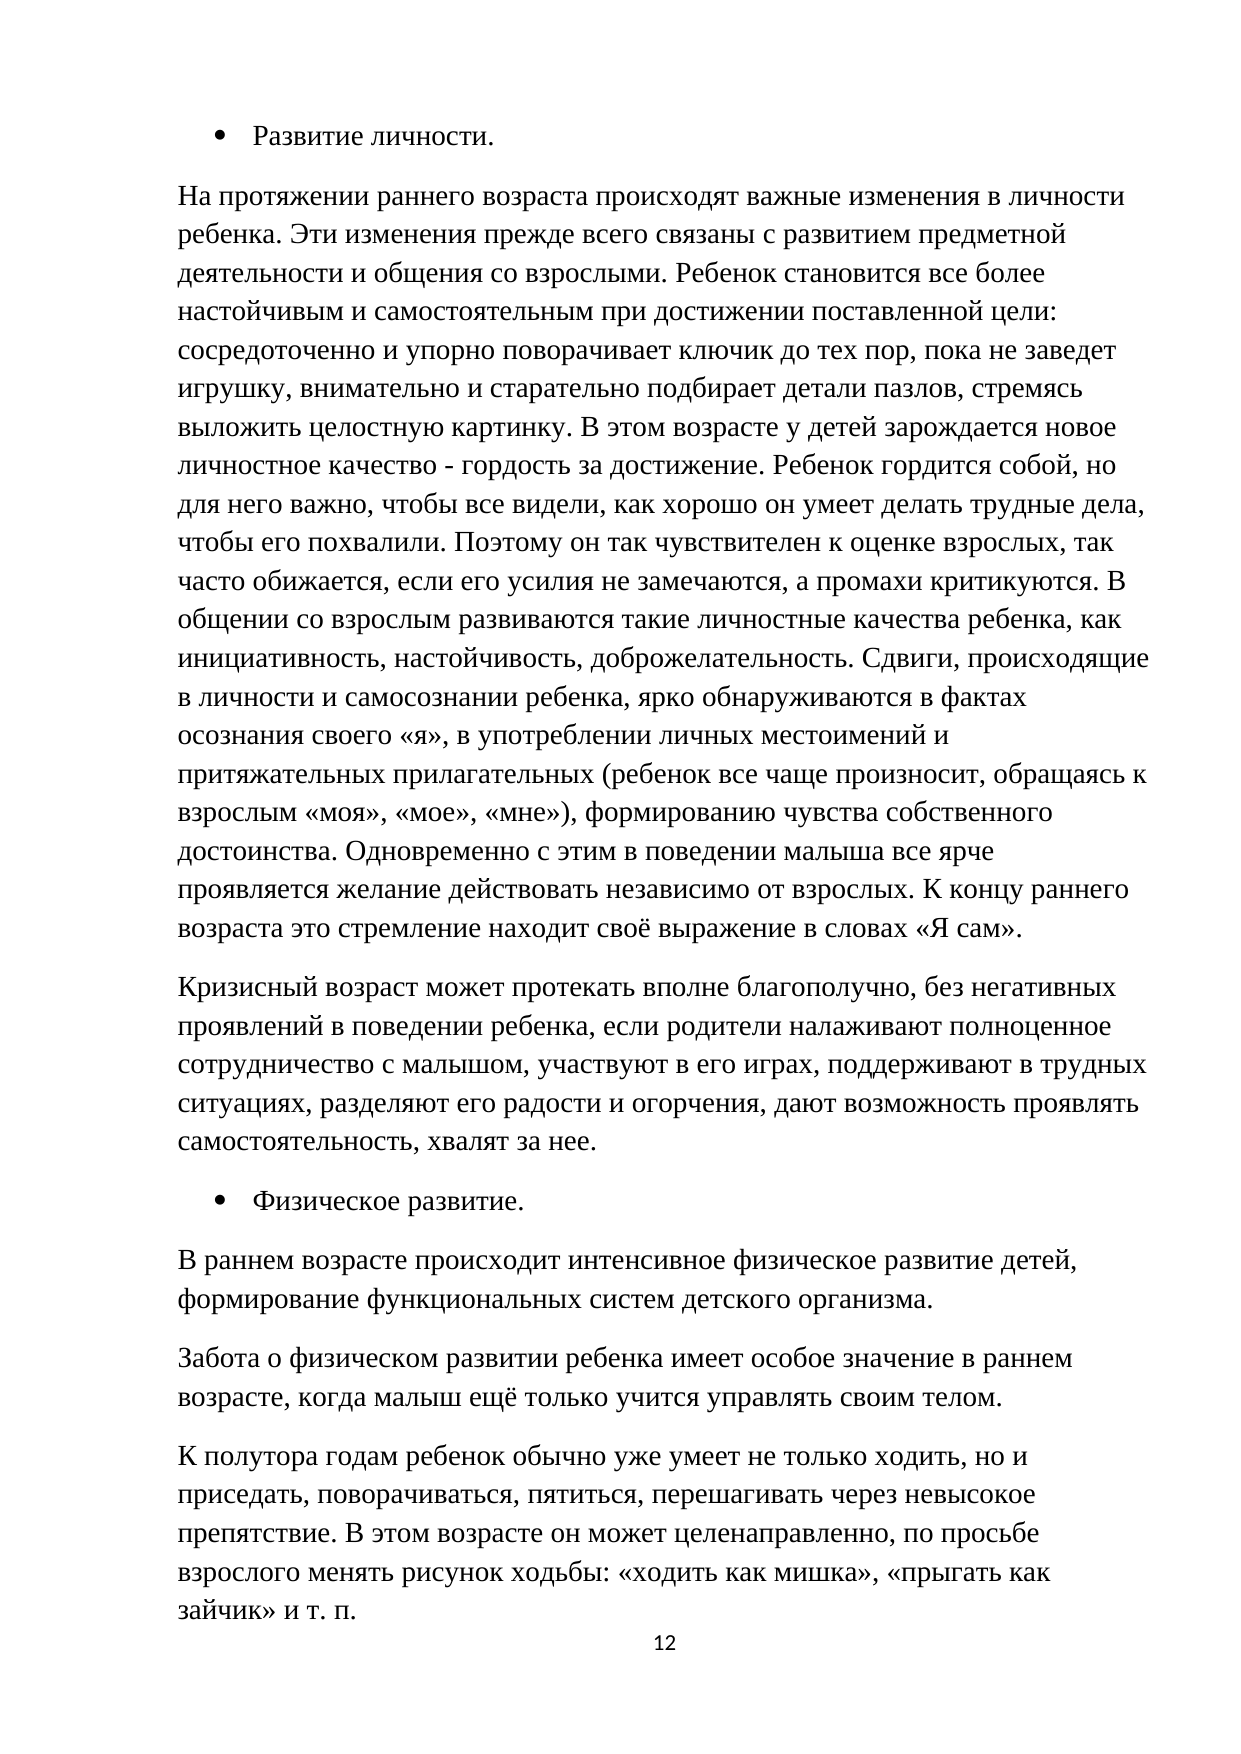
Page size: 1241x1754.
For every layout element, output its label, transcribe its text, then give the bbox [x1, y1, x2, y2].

list Физическое развитие. [215, 1183, 1152, 1216]
text В раннем возрасте происходит интенсивное физическое развитие детей, формирование функциональных систем детского организма. [177, 1242, 1152, 1314]
text Забота о физическом развитии ребенка имеет особое значение в раннем возрасте, когда малыш ещё только учится управлять своим телом. [177, 1340, 1152, 1412]
text Кризисный возраст может протекать вполне благополучно, без негативных проявлений в поведении ребенка, если родители налаживают полноценное сотрудничество с малышом, участвуют в его играх, поддерживают в трудных ситуациях, разделяют его радости и огорчения, дают возможность проявлять самостоятельность, хвалят за нее. [177, 969, 1152, 1157]
list Развитие личности. [215, 118, 1152, 152]
text На протяжении раннего возраста происходят важные изменения в личности ребенка. Эти изменения прежде всего связаны с развитием предметной деятельности и общения со взрослыми. Ребенок становится все более настойчивым и самостоятельным при достижении поставленной цели: сосредоточенно и упорно поворачивает ключик до тех пор, пока не заведет игрушку, внимательно и старательно подбирает детали пазлов, стремясь выложить целостную картинку. В этом возрасте у детей зарождается новое личностное качество - гордость за достижение. Ребенок гордится собой, но для него важно, чтобы все видели, как хорошо он умеет делать трудные дела, чтобы его похвалили. Поэтому он так чувствителен к оценке взрослых, так часто обижается, если его усилия не замечаются, а промахи критикуются. В общении со взрослым развиваются такие личностные качества ребенка, как инициативность, настойчивость, доброжелательность. Сдвиги, происходящие в личности и самосознании ребенка, ярко обнаруживаются в фактах осознания своего «я», в употреблении личных местоимений и притяжательных прилагательных (ребенок все чаще произносит, обращаясь к взрослым «моя», «мое», «мне»), формированию чувства собственного достоинства. Одновременно с этим в поведении малыша все ярче проявляется желание действовать независимо от взрослых. К концу раннего возраста это стремление находит своё выражение в словах «Я сам». [177, 178, 1152, 943]
text К полутора годам ребенок обычно уже умеет не только ходить, но и приседать, поворачиваться, пятиться, перешагивать через невысокое препятствие. В этом возрасте он может целенаправленно, по просьбе взрослого менять рисунок ходьбы: «ходить как мишка», «прыгать как зайчик» и т. п. [177, 1438, 1152, 1626]
